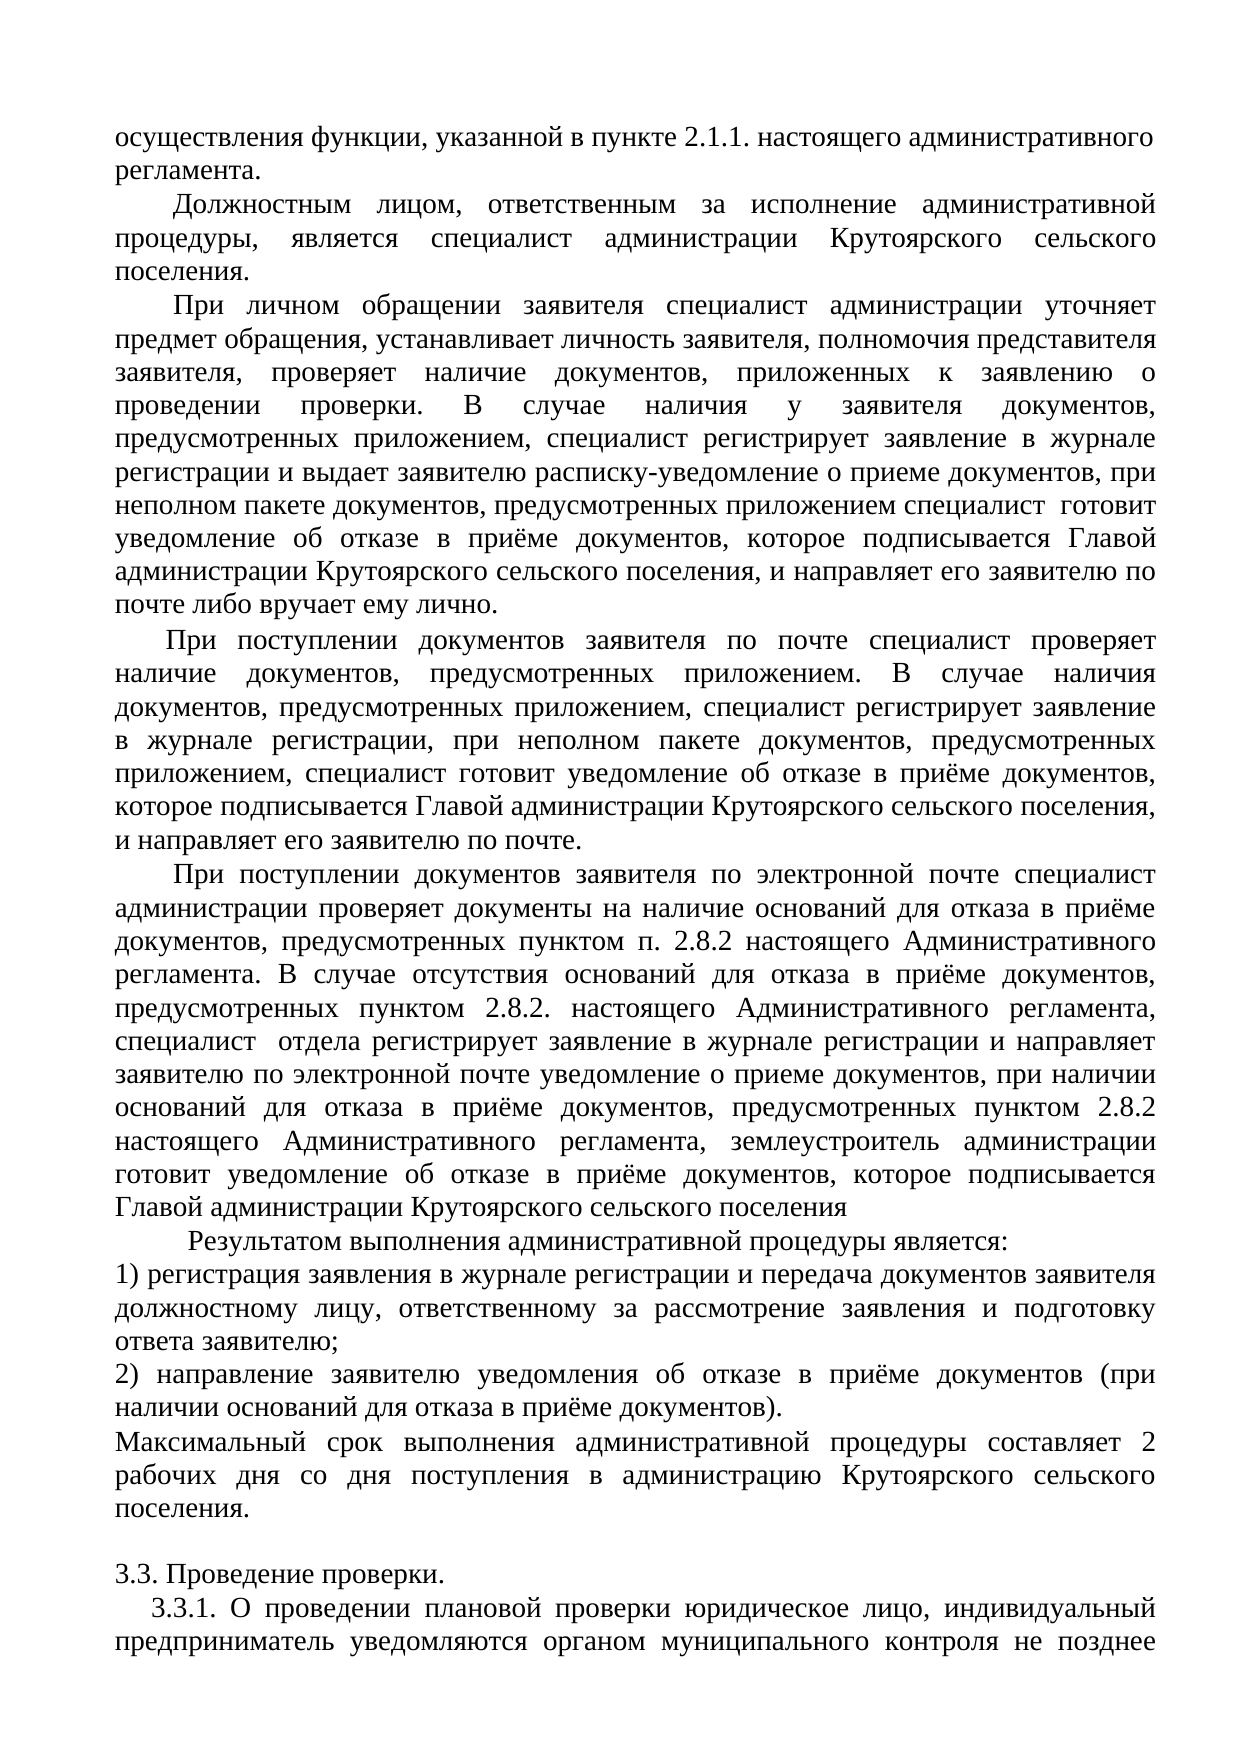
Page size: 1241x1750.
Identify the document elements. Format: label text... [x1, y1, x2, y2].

list регистрация заявления в журнале регистрации и передача документов заявителя должностному лицу, ответственному за рассмотрение заявления и подготовку ответа заявителю; [114, 1258, 1157, 1356]
text Должностным лицом, ответственным за исполнение административной процедуры, является специалист администрации Крутоярского сельского поселения. [114, 188, 1157, 286]
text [114, 1590, 1157, 1657]
text При личном обращении заявителя специалист администрации уточняет предмет обращения, устанавливает личность заявителя, полномочия представителя заявителя, проверяет наличие документов, приложенных к заявлению о проведении проверки. В случае наличия у заявителя документов, предусмотренных приложением, специалист регистрирует заявление в журнале регистрации и выдает заявителю расписку-уведомление о приеме документов, при неполном пакете документов, предусмотренных приложением специалист готовит уведомление об отказе в приёме документов, которое подписывается Главой администрации Крутоярского сельского поселения, и направляет его заявителю по почте либо вручает ему лично. [114, 288, 1157, 620]
text При поступлении документов заявителя по электронной почте специалист администрации проверяет документы на наличие оснований для отказа в приёме документов, предусмотренных пунктом п. 2.8.2 настоящего Административного регламента. В случае отсутствия оснований для отказа в приёме документов, предусмотренных пунктом 2.8.2. настоящего Административного регламента, специалист отдела регистрирует заявление в журнале регистрации и направляет заявителю по электронной почте уведомление о приеме документов, при наличии оснований для отказа в приёме документов, предусмотренных пунктом 2.8.2 настоящего Административного регламента, землеустроитель администрации готовит уведомление об отказе в приёме документов, которое подписывается Главой администрации Крутоярского сельского поселения [114, 857, 1157, 1223]
text При поступлении документов заявителя по почте специалист проверяет наличие документов, предусмотренных приложением. В случае наличия документов, предусмотренных приложением, специалист регистрирует заявление в журнале регистрации, при неполном пакете документов, предусмотренных приложением, специалист готовит уведомление об отказе в приёме документов, которое подписывается Главой администрации Крутоярского сельского поселения, и направляет его заявителю по почте. [114, 623, 1157, 855]
text 3.3. Проведение проверки. [114, 1556, 1157, 1590]
text Результатом выполнения административной процедуры является: [187, 1223, 1157, 1256]
text Максимальный срок выполнения административной процедуры составляет 2 рабочих дня со дня поступления в администрацию Крутоярского сельского поселения. [114, 1425, 1157, 1523]
text осуществления функции, указанной в пункте 2.1.1. настоящего административного регламента. [114, 121, 1157, 186]
list направление заявителю уведомления об отказе в приёме документов (при наличии оснований для отказа в приёме документов). [114, 1358, 1157, 1423]
